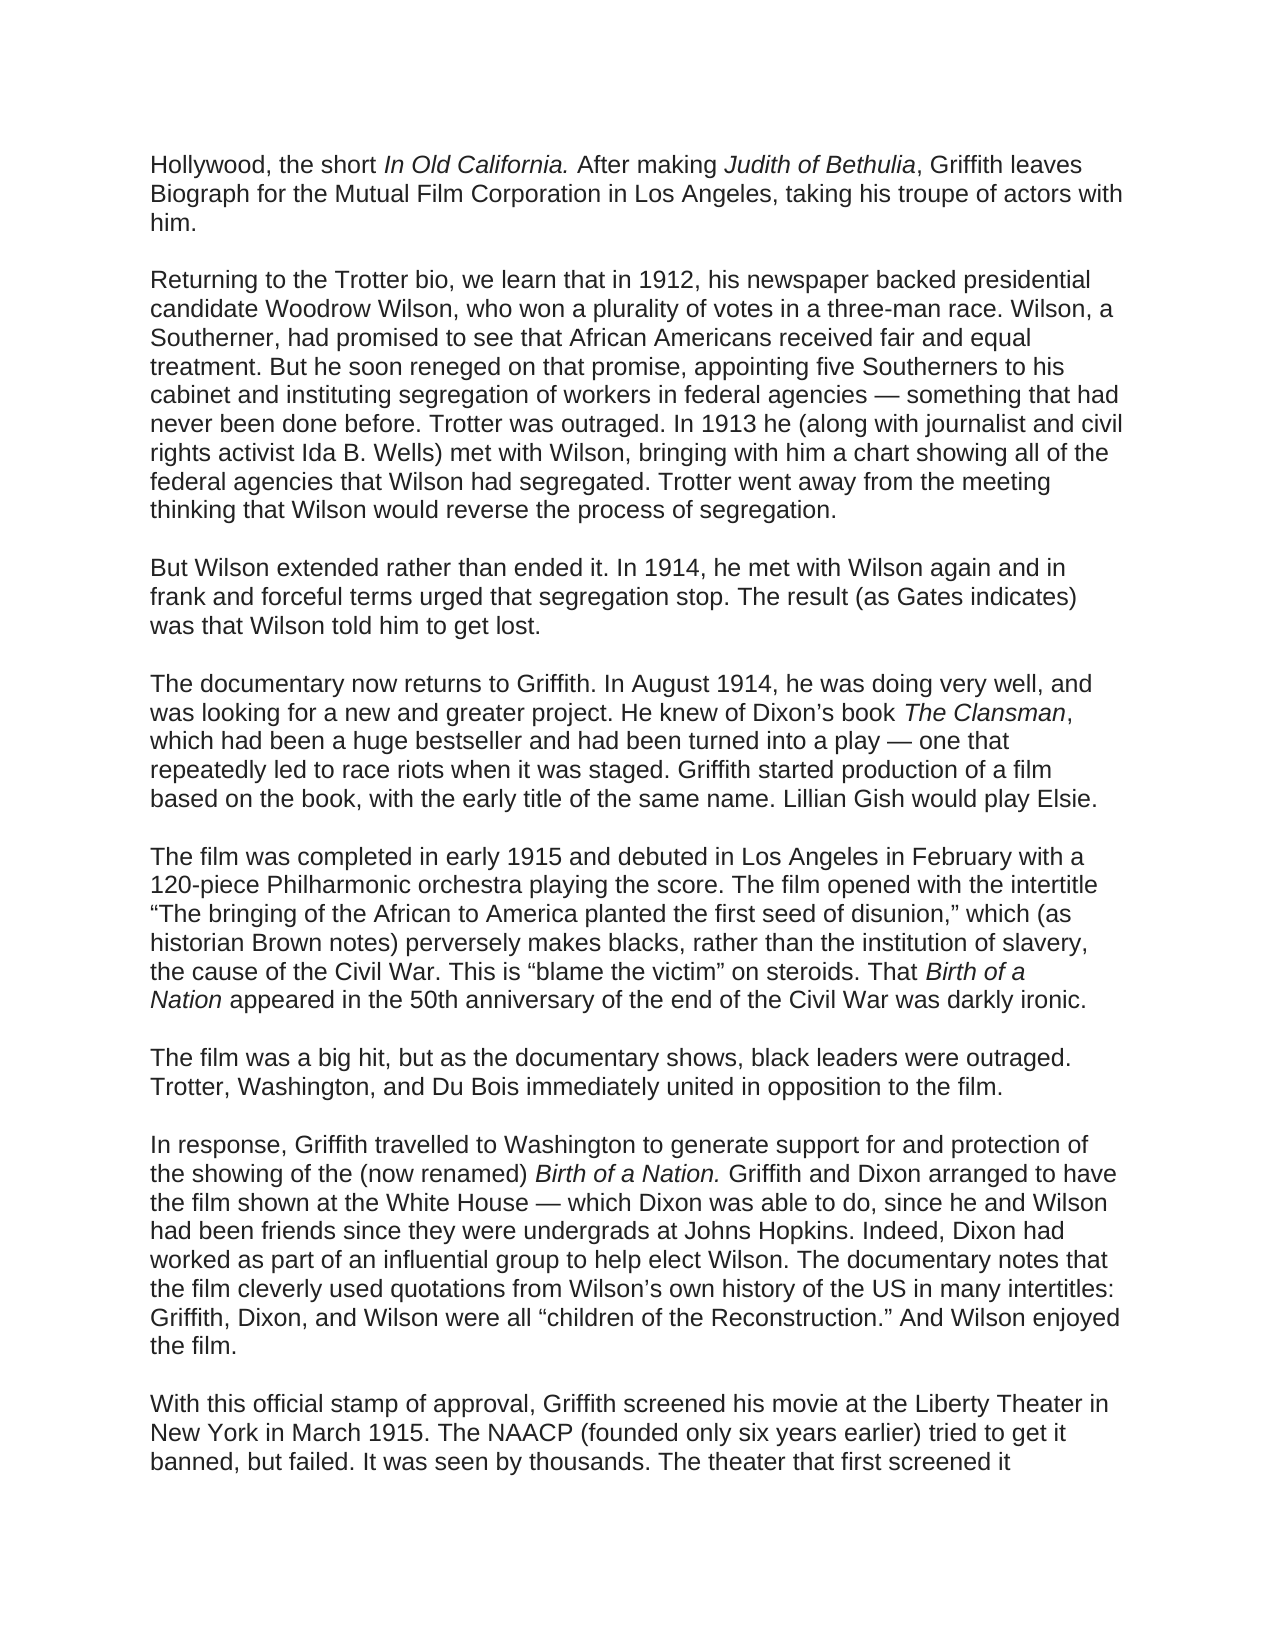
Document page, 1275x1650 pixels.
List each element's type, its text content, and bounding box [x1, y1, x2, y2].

text In response, Griffith travelled to Washington to generate support for and protection of the showing of the (now renamed) Birth of a Nation. Griffith and Dixon arranged to have the film shown at the White House — which Dixon was able to do, since he and Wilson had been friends since they were undergrads at Johns Hopkins. Indeed, Dixon had worked as part of an influential group to help elect Wilson. The documentary notes that the film cleverly used quotations from Wilson’s own history of the US in many intertitles: Griffith, Dixon, and Wilson were all “children of the Reconstruction.” And Wilson enjoyed the film. [150, 1130, 1125, 1360]
text The documentary now returns to Griffith. In August 1914, he was doing very well, and was looking for a new and greater project. He knew of Dixon’s book The Clansman, which had been a huge bestseller and had been turned into a play — one that repeatedly led to race riots when it was staged. Griffith started production of a film based on the book, with the early title of the same name. Lillian Gish would play Elsie. [150, 669, 1125, 812]
text Returning to the Trotter bio, we learn that in 1912, his newspaper backed presidential candidate Woodrow Wilson, who won a plurality of votes in a three-man race. Wilson, a Southerner, had promised to see that African Americans received fair and equal treatment. But he soon reneged on that promise, appointing five Southerners to his cabinet and instituting segregation of workers in federal agencies — something that had never been done before. Trotter was outraged. In 1913 he (along with journalist and civil rights activist Ida B. Wells) met with Wilson, bringing with him a chart showing all of the federal agencies that Wilson had segregated. Trotter went away from the meeting thinking that Wilson would reverse the process of segregation. [150, 265, 1125, 524]
text The film was completed in early 1915 and debuted in Los Angeles in February with a 120-piece Philharmonic orchestra playing the score. The film opened with the intertitle “The bringing of the African to America planted the first seed of disunion,” which (as historian Brown notes) perversely makes blacks, rather than the institution of slavery, the cause of the Civil War. This is “blame the victim” on steroids. That Birth of a Nation appeared in the 50th anniversary of the end of the Civil War was darkly ironic. [150, 842, 1125, 1014]
text The film was a big hit, but as the documentary shows, black leaders were outraged. Trotter, Washington, and Du Bois immediately united in opposition to the film. [150, 1043, 1125, 1101]
text But Wilson extended rather than ended it. In 1914, he met with Wilson again and in frank and forceful terms urged that segregation stop. The result (as Gates indicates) was that Wilson told him to get lost. [150, 553, 1125, 639]
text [150, 1389, 1125, 1475]
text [150, 150, 1125, 236]
